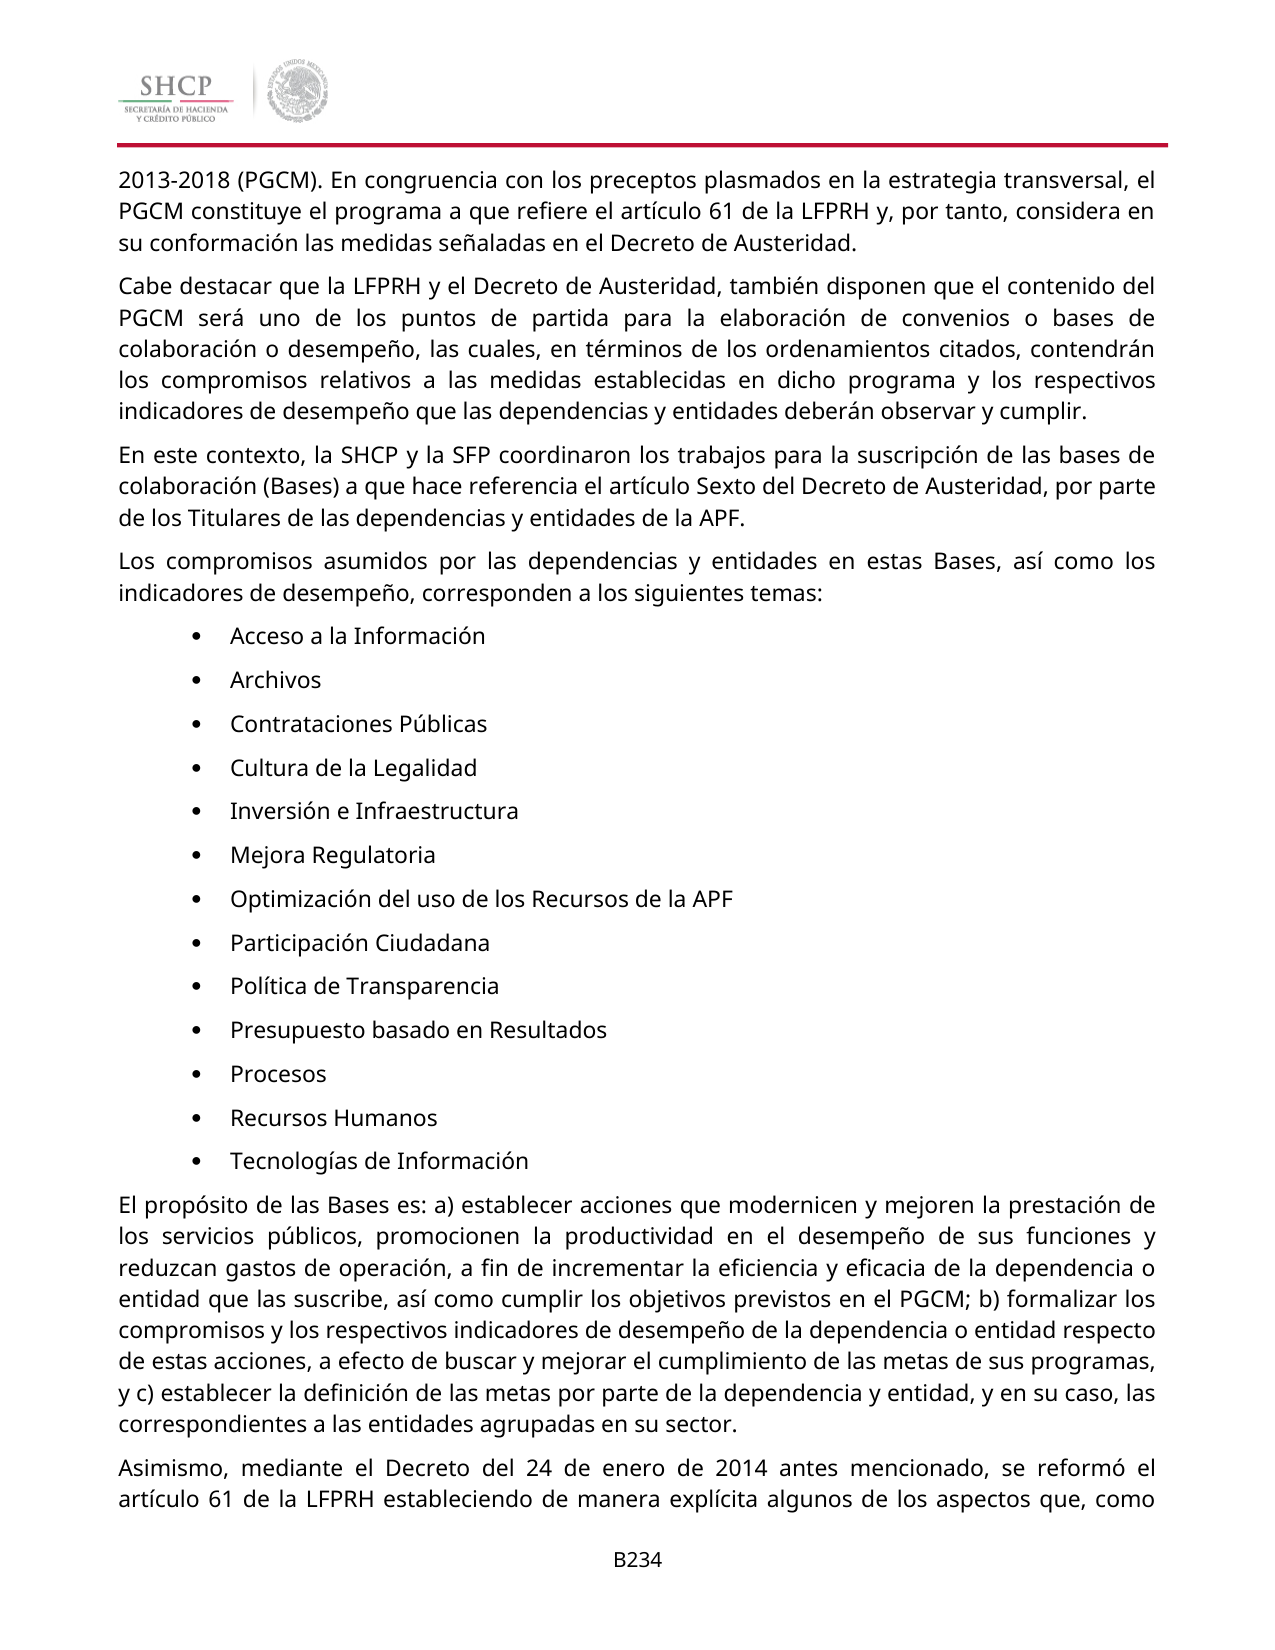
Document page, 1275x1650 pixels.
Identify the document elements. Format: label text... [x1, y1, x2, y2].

text Presupuesto basado en Resultados [192, 1014, 1157, 1045]
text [118, 164, 1157, 258]
text Contrataciones Públicas [192, 708, 1157, 739]
text El propósito de las Bases es: a) establecer acciones que modernicen y mejoren la prestación de los servicios públicos, promocionen la productividad en el desempeño de sus funciones y reduzcan gastos de operación, a fin de incrementar la eficiencia y eficacia de la dependencia o entidad que las suscribe, así como cumplir los objetivos previstos en el PGCM; b) formalizar los compromisos y los respectivos indicadores de desempeño de la dependencia o entidad respecto de estas acciones, a efecto de buscar y mejorar el cumplimiento de las metas de sus programas, y c) establecer la definición de las metas por parte de la dependencia y entidad, y en su caso, las correspondientes a las entidades agrupadas en su sector. [118, 1189, 1157, 1439]
text Tecnologías de Información [192, 1145, 1157, 1177]
text Archivos [192, 664, 1157, 695]
text Los compromisos asumidos por las dependencias y entidades en estas Bases, así como los indicadores de desempeño, corresponden a los siguientes temas: [118, 545, 1157, 608]
text Acceso a la Información [192, 620, 1157, 652]
text Inversión e Infraestructura [192, 795, 1157, 827]
text Participación Ciudadana [192, 927, 1157, 958]
text Optimización del uso de los Recursos de la APF [192, 883, 1157, 914]
text Política de Transparencia [192, 970, 1157, 1002]
text Procesos [192, 1058, 1157, 1089]
text En este contexto, la SHCP y la SFP coordinaron los trabajos para la suscripción de las bases de colaboración (Bases) a que hace referencia el artículo Sexto del Decreto de Austeridad, por parte de los Titulares de las dependencias y entidades de la APF. [118, 439, 1157, 533]
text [118, 1452, 1157, 1514]
text Mejora Regulatoria [192, 839, 1157, 870]
text Cultura de la Legalidad [192, 752, 1157, 783]
text Cabe destacar que la LFPRH y el Decreto de Austeridad, también disponen que el contenido del PGCM será uno de los puntos de partida para la elaboración de convenios o bases de colaboración o desempeño, las cuales, en términos de los ordenamientos citados, contendrán los compromisos relativos a las medidas establecidas en dicho programa y los respectivos indicadores de desempeño que las dependencias y entidades deberán observar y cumplir. [118, 270, 1157, 427]
picture [118, 59, 328, 124]
text Recursos Humanos [192, 1102, 1157, 1133]
